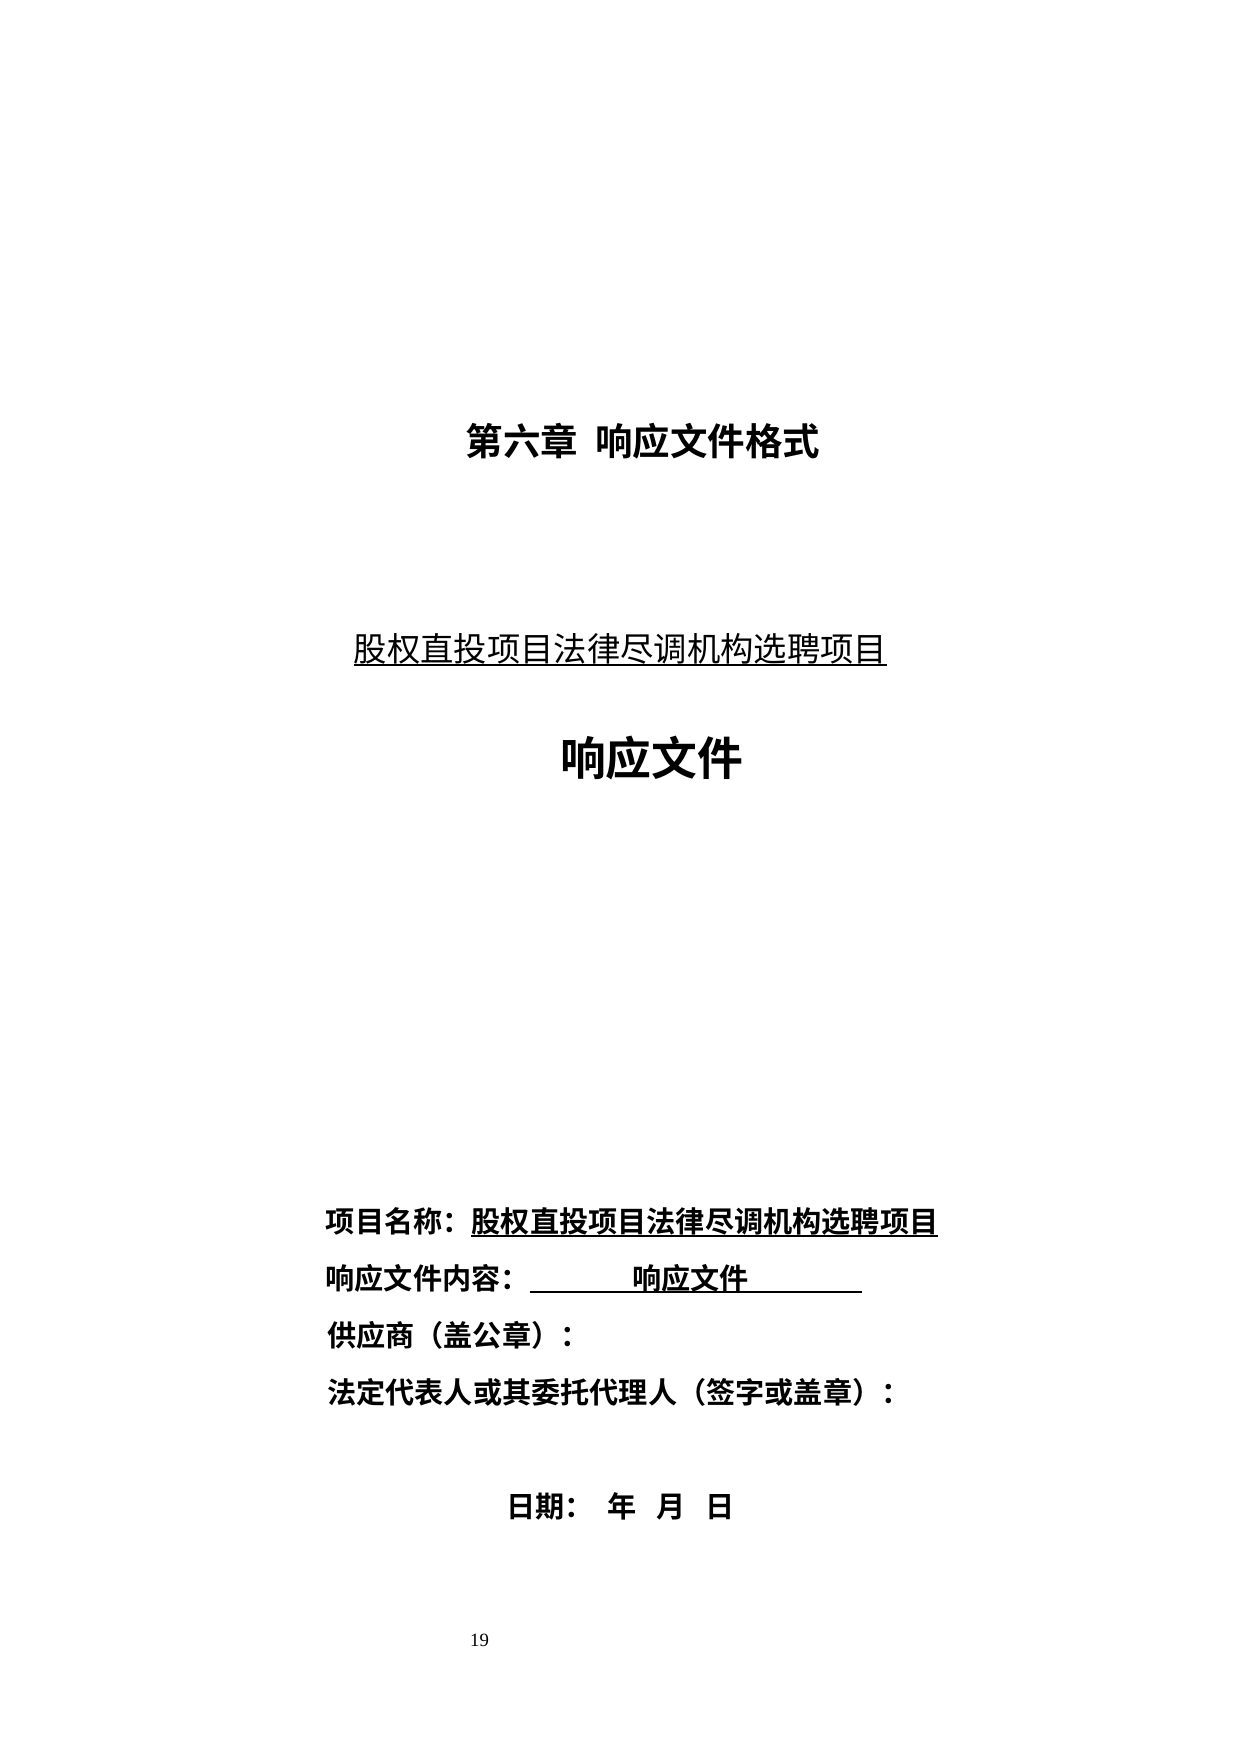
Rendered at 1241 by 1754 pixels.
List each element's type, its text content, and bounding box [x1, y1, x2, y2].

text 响应文件 [228, 734, 1075, 786]
text 股权直投项目法律尽调机构选聘项目 [165, 620, 1075, 672]
list 响应文件内容： 响应文件 [179, 1248, 1075, 1300]
list 供应商（盖公章）： [181, 1305, 1075, 1357]
list 项目名称：股权直投项目法律尽调机构选聘项目 [326, 1191, 1075, 1243]
list 法定代表人或其委托代理人（签字或盖章）： [181, 1362, 1075, 1414]
text 日期： 年 月 日 [165, 1476, 1075, 1528]
subtitle 第六章 响应文件格式 [165, 414, 1075, 466]
